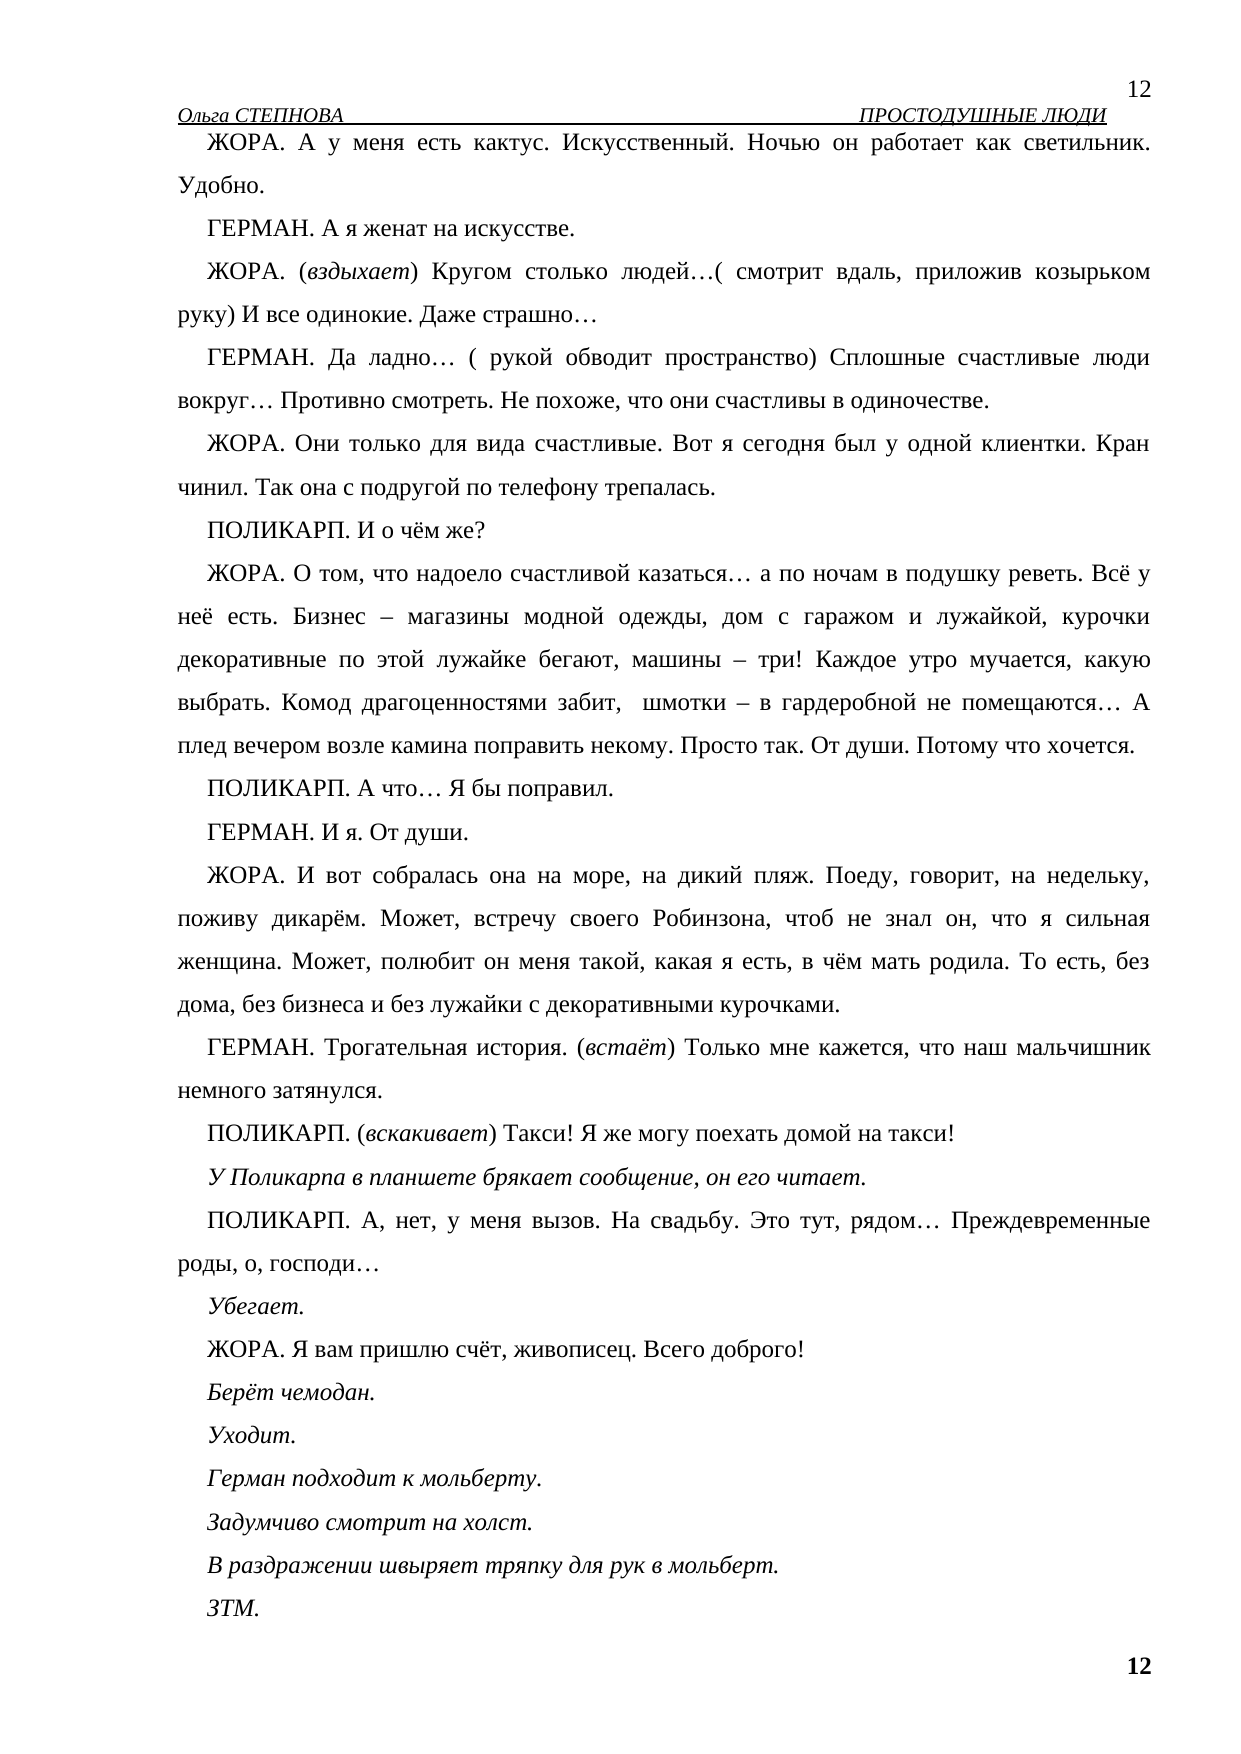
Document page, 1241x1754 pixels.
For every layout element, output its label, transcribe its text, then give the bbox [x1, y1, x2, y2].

text ПОЛИКАРП. И о чём же? [177, 515, 1152, 543]
text ГЕРМАН. А я женат на искусстве. [177, 213, 1152, 242]
text ЖОРА. И вот собралась она на море, на дикий пляж. Поеду, говорит, на недельку, поживу дикарём. Может, встречу своего Робинзона, чтоб не знал он, что я сильная женщина. Может, полюбит он меня такой, какая я есть, в чём мать родила. То есть, без дома, без бизнеса и без лужайки с декоративными курочками. [177, 860, 1152, 1018]
text ЖОРА. О том, что надоело счастливой казаться… а по ночам в подушку реветь. Всё у неё есть. Бизнес – магазины модной одежды, дом с гаражом и лужайкой, курочки декоративные по этой лужайке бегают, машины – три! Каждое утро мучается, какую выбрать. Комод драгоценностями забит, шмотки – в гардеробной не помещаются… А плед вечером возле камина поправить некому. Просто так. От души. Потому что хочется. [177, 558, 1152, 759]
text ГЕРМАН. И я. От души. [177, 817, 1152, 845]
text ПОЛИКАРП. (вскакивает) Такси! Я же могу поехать домой на такси! [177, 1118, 1152, 1147]
text В раздражении швыряет тряпку для рук в мольберт. [177, 1550, 1152, 1578]
text Уходит. [177, 1420, 1152, 1449]
text ПОЛИКАРП. А что… Я бы поправил. [177, 773, 1152, 802]
text Убегает. [177, 1291, 1152, 1320]
text ЖОРА. (вздыхает) Кругом столько людей…( смотрит вдаль, приложив козырьком руку) И все одинокие. Даже страшно… [177, 256, 1152, 328]
text ЖОРА. А у меня есть кактус. Искусственный. Ночью он работает как светильник. Удобно. [177, 127, 1152, 198]
text ЖОРА. Они только для вида счастливые. Вот я сегодня был у одной клиентки. Кран чинил. Так она с подругой по телефону трепалась. [177, 428, 1152, 500]
text Задумчиво смотрит на холст. [177, 1507, 1152, 1535]
text Берёт чемодан. [177, 1377, 1152, 1406]
text ГЕРМАН. Да ладно… ( рукой обводит пространство) Сплошные счастливые люди вокруг… Противно смотреть. Не похоже, что они счастливы в одиночестве. [177, 342, 1152, 414]
text ЖОРА. Я вам пришлю счёт, живописец. Всего доброго! [177, 1334, 1152, 1363]
text ПОЛИКАРП. А, нет, у меня вызов. На свадьбу. Это тут, рядом… Преждевременные роды, о, господи… [177, 1205, 1152, 1277]
text ЗТМ. [177, 1593, 1152, 1622]
text У Поликарпа в планшете брякает сообщение, он его читает. [177, 1162, 1152, 1190]
text ГЕРМАН. Трогательная история. (встаёт) Только мне кажется, что наш мальчишник немного затянулся. [177, 1032, 1152, 1104]
text Герман подходит к мольберту. [177, 1463, 1152, 1492]
